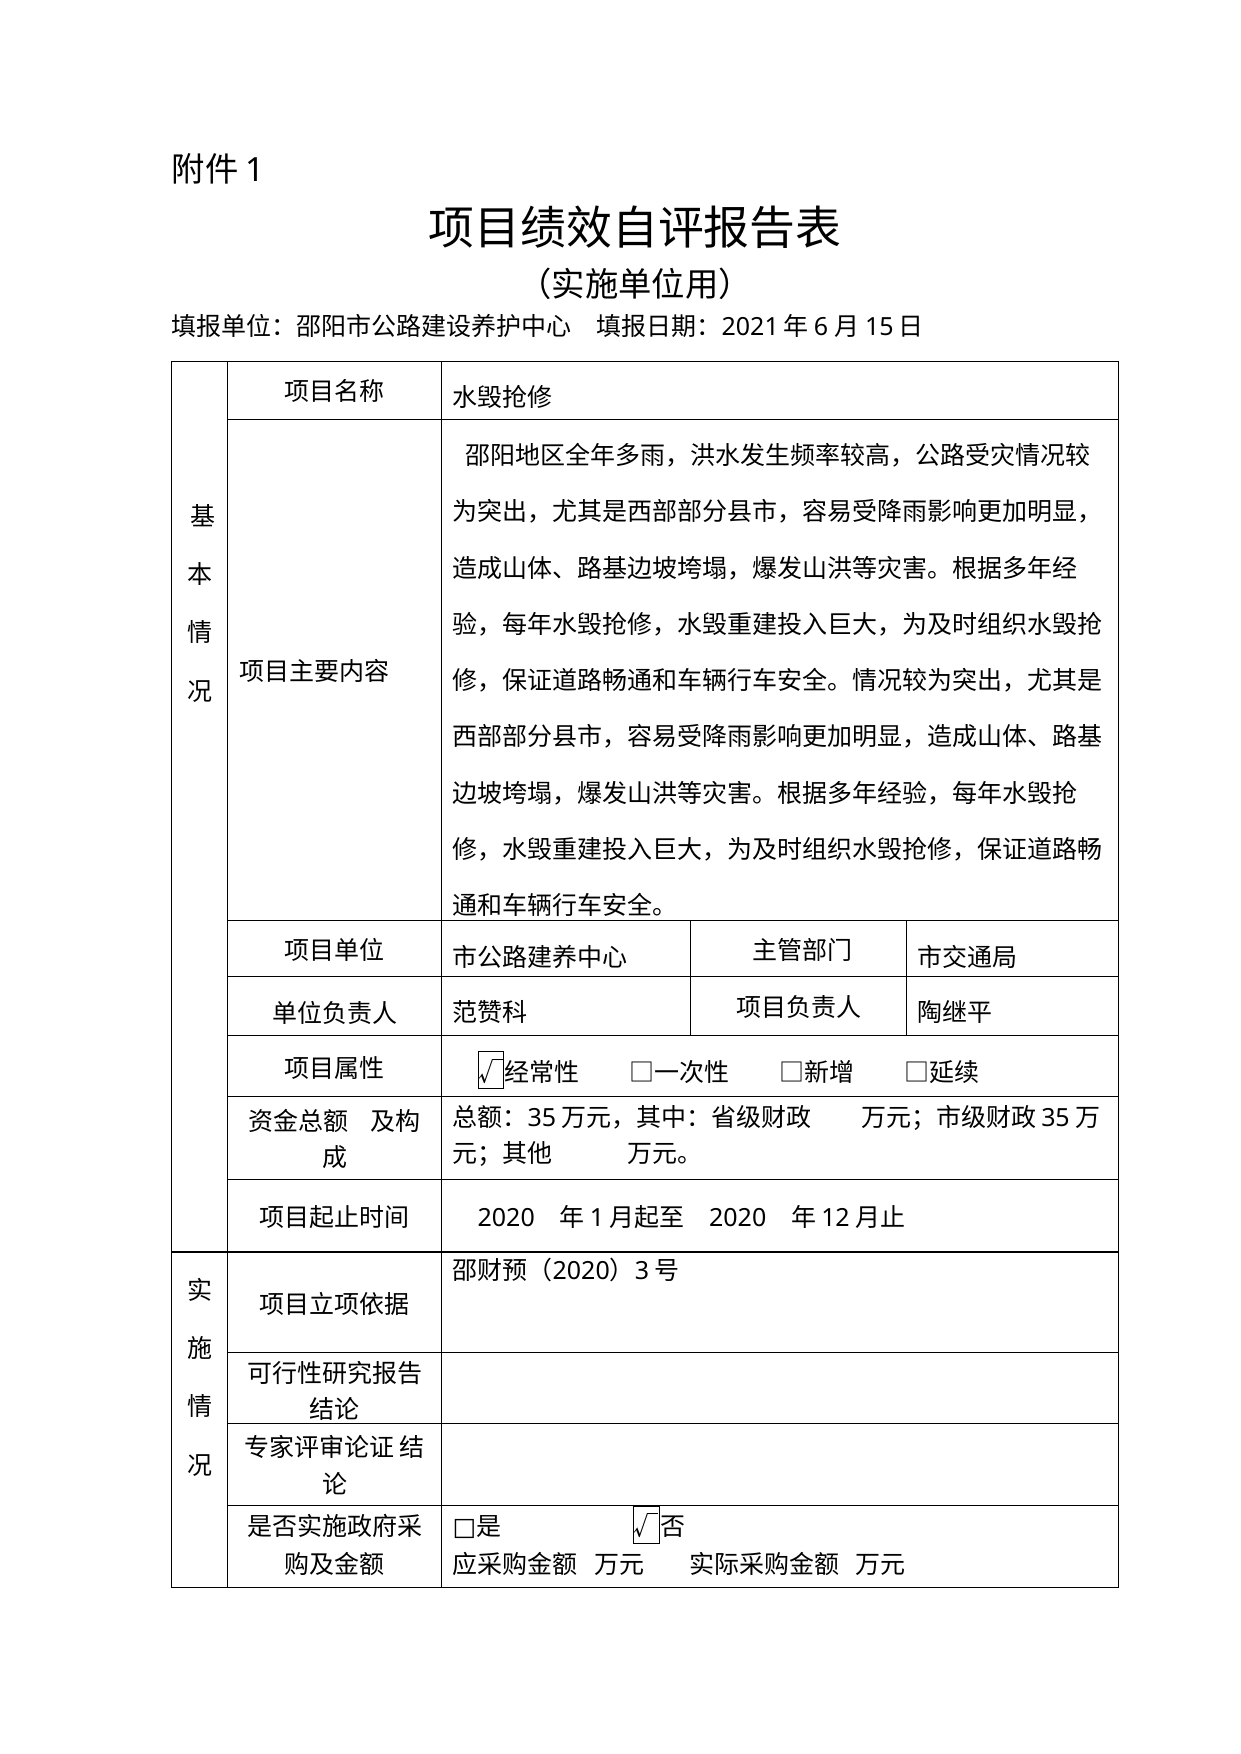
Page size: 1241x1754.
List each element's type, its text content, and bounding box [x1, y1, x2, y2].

table_cell 资金总额 及构成 [228, 1097, 441, 1178]
text 填报单位：邵阳市公路建设养护中心 填报日期：2021年6 月 15日 [171, 306, 1098, 342]
table_cell 项目属性 [228, 1036, 441, 1096]
table_header 基本情况 [172, 362, 227, 1251]
table_cell 项目起止时间 [228, 1180, 441, 1251]
table_cell □是 √否 应采购金额 万元 实际采购金额 万元 [442, 1506, 1118, 1587]
text 项目绩效自评报告表 [171, 192, 1098, 258]
table_cell 可行性研究报告结论 [228, 1353, 441, 1423]
table_header 水毁抢修 [442, 362, 1118, 418]
table_header 项目名称 [228, 362, 441, 418]
table_cell 市交通局 [907, 921, 1118, 976]
table_cell 项目负责人 [691, 977, 906, 1035]
table_cell 2020 年1月起至 2020 年12月止 [442, 1180, 1118, 1251]
table_cell 实施情况 [172, 1253, 227, 1587]
table_cell [442, 1353, 1118, 1423]
table_cell √经常性 □一次性 □新增 □延续 [442, 1036, 1118, 1096]
table_cell 项目主要内容 [228, 420, 441, 920]
table_cell 项目立项依据 [228, 1253, 441, 1352]
table_cell 范赞科 [442, 977, 690, 1035]
text （实施单位用） [171, 258, 1098, 306]
table_cell 邵财预（2020）3号 [442, 1253, 1118, 1352]
table_cell 邵阳地区全年多雨，洪水发生频率较高，公路受灾情况较为突出，尤其是西部部分县市，容易受降雨影响更加明显，造成山体、路基边坡垮塌，爆发山洪等灾害。根据多年经验，每年水毁抢修，水毁重建投入巨大，为及时组织水毁抢修，保证道路畅通和车辆行车安全。情况较为突出，尤其是西部部分县市，容易受降雨影响更加明显，造成山体、路基边坡垮塌，爆发山洪等灾害。根据多年经验，每年水毁抢修，水毁重建投入巨大，为及时组织水毁抢修，保证道路畅通和车辆行车安全。 [442, 420, 1118, 920]
table_cell 专家评审论证 结论 [228, 1424, 441, 1504]
text 附件1 [171, 143, 1098, 192]
table_cell 项目单位 [228, 921, 441, 976]
table_cell 陶继平 [907, 977, 1118, 1035]
table_cell [442, 1424, 1118, 1504]
table_cell 主管部门 [691, 921, 906, 976]
table_cell 是否实施政府采购及金额 [228, 1506, 441, 1587]
table_cell 市公路建养中心 [442, 921, 690, 976]
table_cell 单位负责人 [228, 977, 441, 1035]
table_cell 总额：35万元，其中：省级财政 万元；市级财政35万元；其他 万元。 万元 [442, 1097, 1118, 1178]
